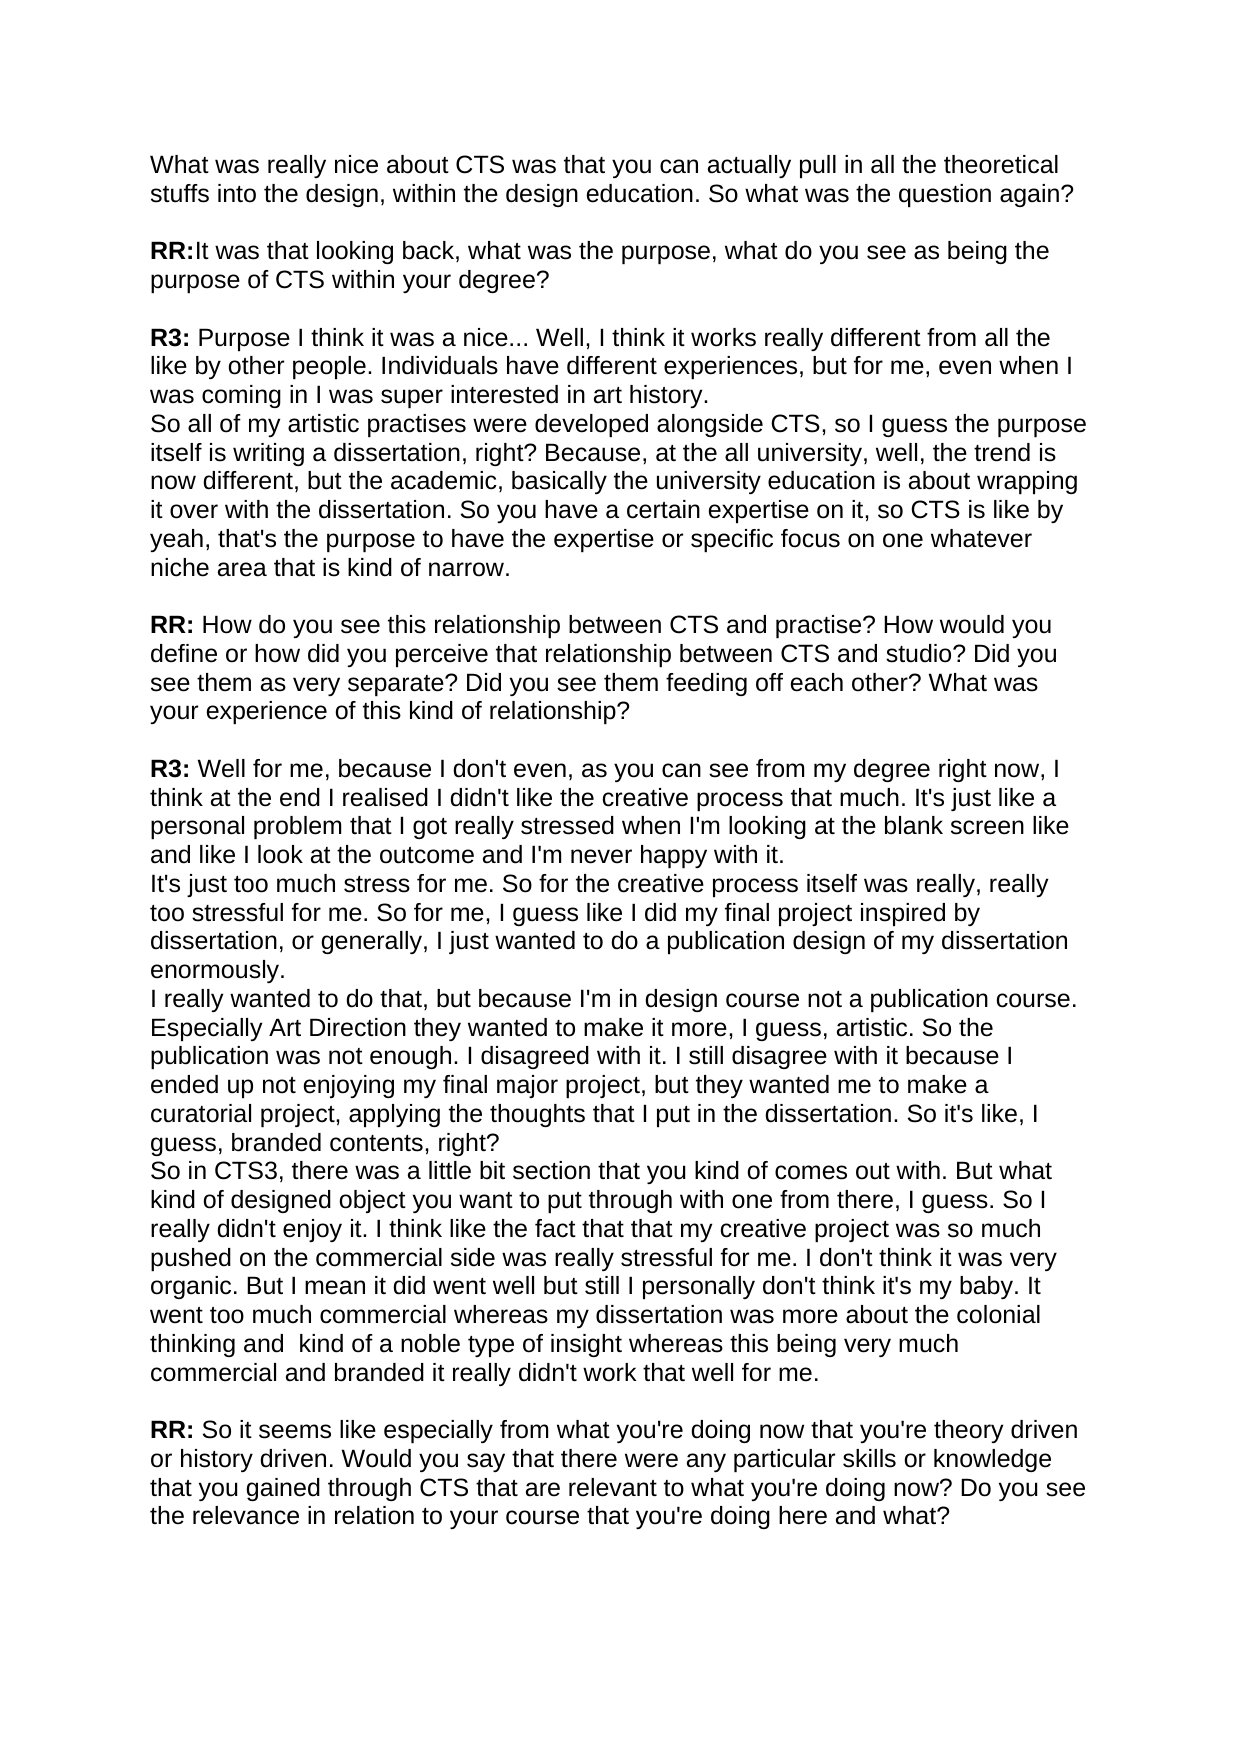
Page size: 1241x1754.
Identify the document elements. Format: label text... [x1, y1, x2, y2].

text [150, 150, 1090, 207]
text RR: How do you see this relationship between CTS and practise? How would you define or how did you perceive that relationship between CTS and studio? Did you see them as very separate? Did you see them feeding off each other? What was your experience of this kind of relationship? [150, 581, 1090, 725]
text R3: Well for me, because I don't even, as you can see from my degree right now, I think at the end I realised I didn't like the creative process that much. It's just like a personal problem that I got really stressed when I'm looking at the blank screen like and like I look at the outcome and I'm never happy with it. It's just too much stress for me. So for the creative process itself was really, really too stressful for me. So for me, I guess like I did my final project inspired by dissertation, or generally, I just wanted to do a publication design of my dissertation enormously. I really wanted to do that, but because I'm in design course not a publication course. Especially Art Direction they wanted to make it more, I guess, artistic. So the publication was not enough. I disagreed with it. I still disagree with it because I ended up not enjoying my final major project, but they wanted me to make a curatorial project, applying the thoughts that I put in the dissertation. So it's like, I guess, branded contents, right? So in CTS3, there was a little bit section that you kind of comes out with. But what kind of designed object you want to put through with one from there, I guess. So I really didn't enjoy it. I think like the fact that that my creative project was so much pushed on the commercial side was really stressful for me. I don't think it was very organic. But I mean it did went well but still I personally don't think it's my baby. It went too much commercial whereas my dissertation was more about the colonial thinking and kind of a noble type of insight whereas this being very much commercial and branded it really didn't work that well for me. RR: So it seems like especially from what you're doing now that you're theory driven or history driven. Would you say that there were any particular skills or knowledge that you gained through CTS that are relevant to what you're doing now? Do you see the relevance in relation to your course that you're doing here and what? [150, 725, 1090, 1530]
text R3: Purpose I think it was a nice... Well, I think it works really different from all the like by other people. Individuals have different experiences, but for me, even when I was coming in I was super interested in art history. So all of my artistic practises were developed alongside CTS, so I guess the purpose itself is writing a dissertation, right? Because, at the all university, well, the trend is now different, but the academic, basically the university education is about wrapping it over with the dissertation. So you have a certain expertise on it, so CTS is like by yeah, that's the purpose to have the expertise or specific focus on one whatever niche area that is kind of narrow. [150, 294, 1090, 581]
text RR:It was that looking back, what was the purpose, what do you see as being the purpose of CTS within your degree? [150, 207, 1090, 294]
